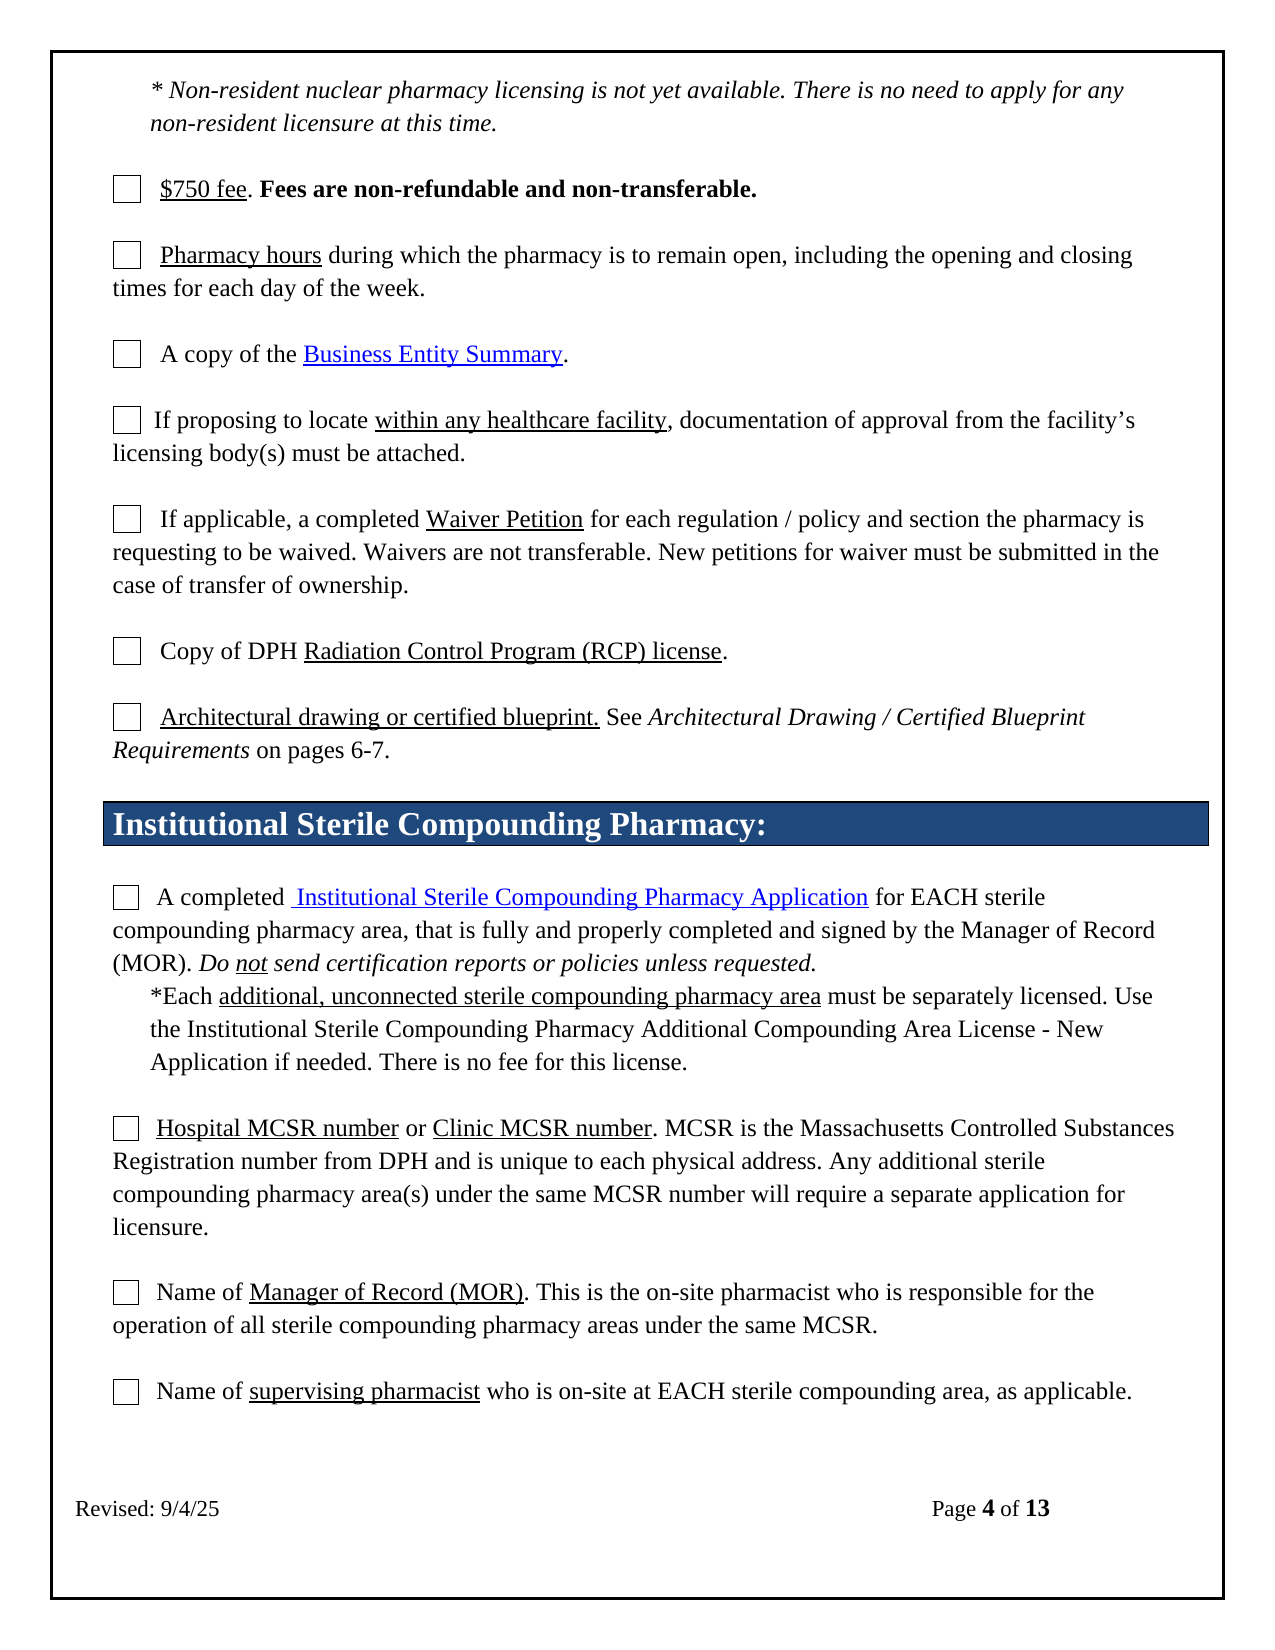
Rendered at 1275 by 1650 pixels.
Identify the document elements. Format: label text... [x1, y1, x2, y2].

text Copy of DPH Radiation Control Program (RCP) license. [112, 636, 1200, 665]
text $750 fee. Fees are non-refundable and non-transferable. [112, 174, 1200, 203]
text Institutional Sterile Compounding Pharmacy: [104, 803, 1208, 845]
text A completed Institutional Sterile Compounding Pharmacy Application for EACH sterile compounding pharmacy area, that is fully and properly completed and signed by the Manager of Record (MOR). Do not send certification reports or policies unless requested. [112, 882, 1177, 977]
text Name of Manager of Record (MOR). This is the on-site pharmacist who is responsible for the operation of all sterile compounding pharmacy areas under the same MCSR. [112, 1277, 1177, 1339]
text Pharmacy hours during which the pharmacy is to remain open, including the opening and closing times for each day of the week. [112, 240, 1177, 302]
text A copy of the Business Entity Summary. [112, 339, 1177, 368]
text Hospital MCSR number or Clinic MCSR number. MCSR is the Massachusetts Controlled Substances Registration number from DPH and is unique to each physical address. Any additional sterile compounding pharmacy area(s) under the same MCSR number will require a separate application for licensure. [112, 1113, 1177, 1273]
text *Each additional, unconnected sterile compounding pharmacy area must be separately licensed. Use the Institutional Sterile Compounding Pharmacy Additional Compounding Area License - New Application if needed. There is no fee for this license. [150, 981, 1177, 1076]
text Architectural drawing or certified blueprint. See Architectural Drawing / Certified Blueprint Requirements on pages 6-7. [112, 702, 1200, 764]
text If proposing to locate within any healthcare facility, documentation of approval from the facility’s licensing body(s) must be attached. [112, 405, 1200, 467]
text Name of supervising pharmacist who is on-site at EACH sterile compounding area, as applicable. [112, 1376, 1177, 1405]
text If applicable, a completed Waiver Petition for each regulation / policy and section the pharmacy is requesting to be waived. Waivers are not transferable. New petitions for waiver must be submitted in the case of transfer of ownership. [112, 504, 1200, 599]
text * Non-resident nuclear pharmacy licensing is not yet available. There is no need to apply for any non-resident licensure at this time. [150, 75, 1177, 137]
